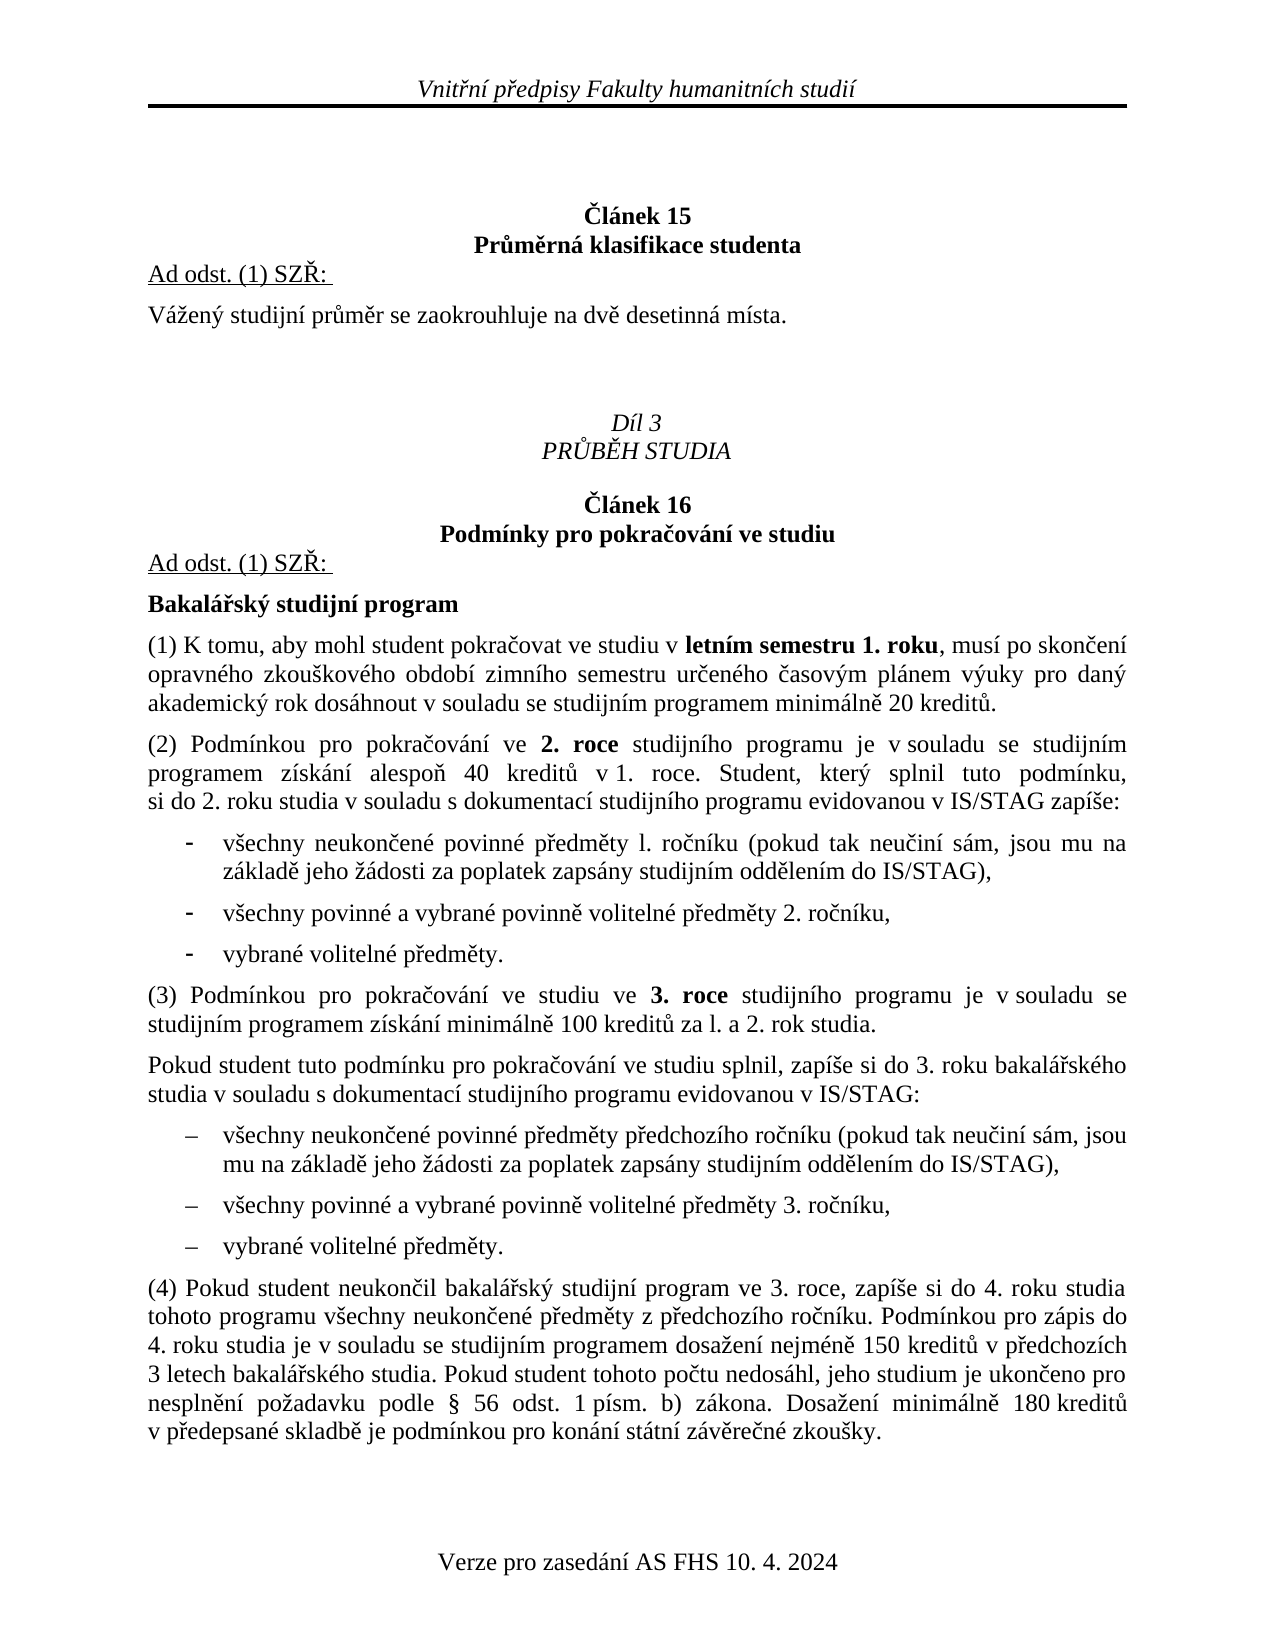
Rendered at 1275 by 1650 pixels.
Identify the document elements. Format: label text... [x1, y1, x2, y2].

list všechny neukončené povinné předměty l. ročníku (pokud tak neučiní sám, jsou mu na základě jeho žádosti za poplatek zapsány studijním oddělením do IS/STAG), [185, 828, 1127, 885]
list vybrané volitelné předměty. [185, 1231, 1127, 1260]
list všechny povinné a vybrané povinně volitelné předměty 3. ročníku, [185, 1190, 1127, 1219]
text Vážený studijní průměr se zaokrouhluje na dvě desetinná místa. [148, 300, 1127, 329]
text Ad odst. (1) SZŘ: [148, 259, 1127, 288]
list vybrané volitelné předměty. [185, 939, 1127, 968]
text Díl 3 [148, 408, 1127, 436]
text Článek 15 [148, 201, 1127, 230]
text Bakalářský studijní program [148, 589, 1127, 618]
text Podmínky pro pokračování ve studiu [148, 519, 1127, 548]
text (3) Podmínkou pro pokračování ve studiu ve 3. roce studijního programu je v souladu se studijním programem získání minimálně 100 kreditů za l. a 2. rok studia. [148, 980, 1127, 1038]
text (2) Podmínkou pro pokračování ve 2. roce studijního programu je v souladu se studijním programem získání alespoň 40 kreditů v 1. roce. Student, který splnil tuto podmínku, si do 2. roku studia v souladu s dokumentací studijního programu evidovanou v IS/STAG zapíše: [148, 729, 1127, 815]
text (1) K tomu, aby mohl student pokračovat ve studiu v letním semestru 1. roku, musí po skončení opravného zkouškového období zimního semestru určeného časovým plánem výuky pro daný akademický rok dosáhnout v souladu se studijním programem minimálně 20 kreditů. [148, 630, 1127, 716]
text PRůBĚH STUDIA [148, 436, 1127, 465]
text Průměrná klasifikace studenta [148, 230, 1127, 259]
text Článek 16 [148, 490, 1127, 519]
list všechny povinné a vybrané povinně volitelné předměty 2. ročníku, [185, 898, 1127, 926]
text Pokud student tuto podmínku pro pokračování ve studiu splnil, zapíše si do 3. roku bakalářského studia v souladu s dokumentací studijního programu evidovanou v IS/STAG: [148, 1050, 1127, 1108]
list všechny neukončené povinné předměty předchozího ročníku (pokud tak neučiní sám, jsou mu na základě jeho žádosti za poplatek zapsány studijním oddělením do IS/STAG), [185, 1120, 1127, 1178]
text (4) Pokud student neukončil bakalářský studijní program ve 3. roce, zapíše si do 4. roku studia tohoto programu všechny neukončené předměty z předchozího ročníku. Podmínkou pro zápis do 4. roku studia je v souladu se studijním programem dosažení nejméně 150 kreditů v předchozích 3 letech bakalářského studia. Pokud student tohoto počtu nedosáhl, jeho studium je ukončeno pro nesplnění požadavku podle § 56 odst. 1 písm. b) zákona. Dosažení minimálně 180 kreditů v předepsané skladbě je podmínkou pro konání státní závěrečné zkoušky. [148, 1273, 1127, 1445]
text Ad odst. (1) SZŘ: [148, 548, 1127, 576]
